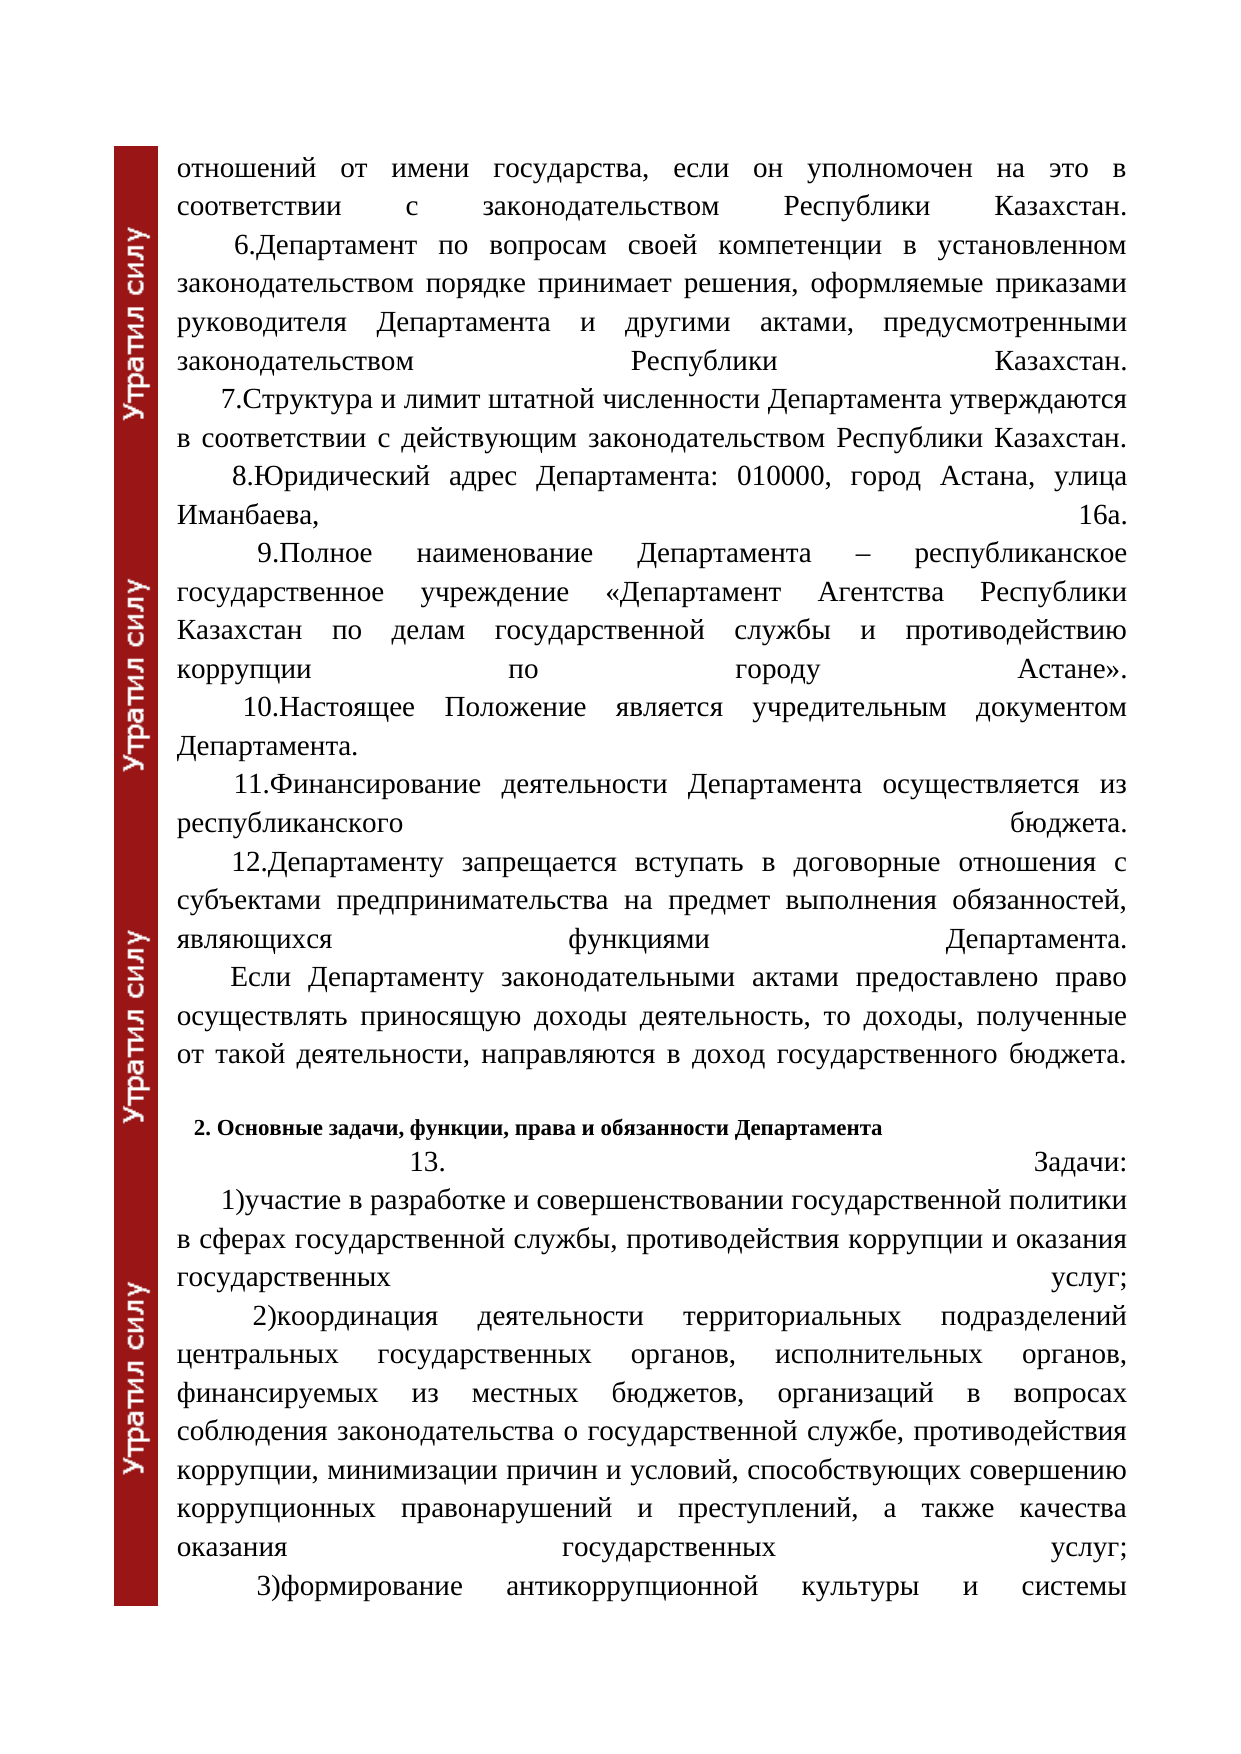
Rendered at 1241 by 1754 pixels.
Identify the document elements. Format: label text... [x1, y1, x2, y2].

picture [114, 1601, 158, 1606]
picture [114, 1140, 158, 1144]
text 2. Основные задачи, функции, права и обязанности Департамента [112, 1113, 1128, 1140]
picture [114, 1108, 158, 1113]
picture [114, 146, 158, 150]
